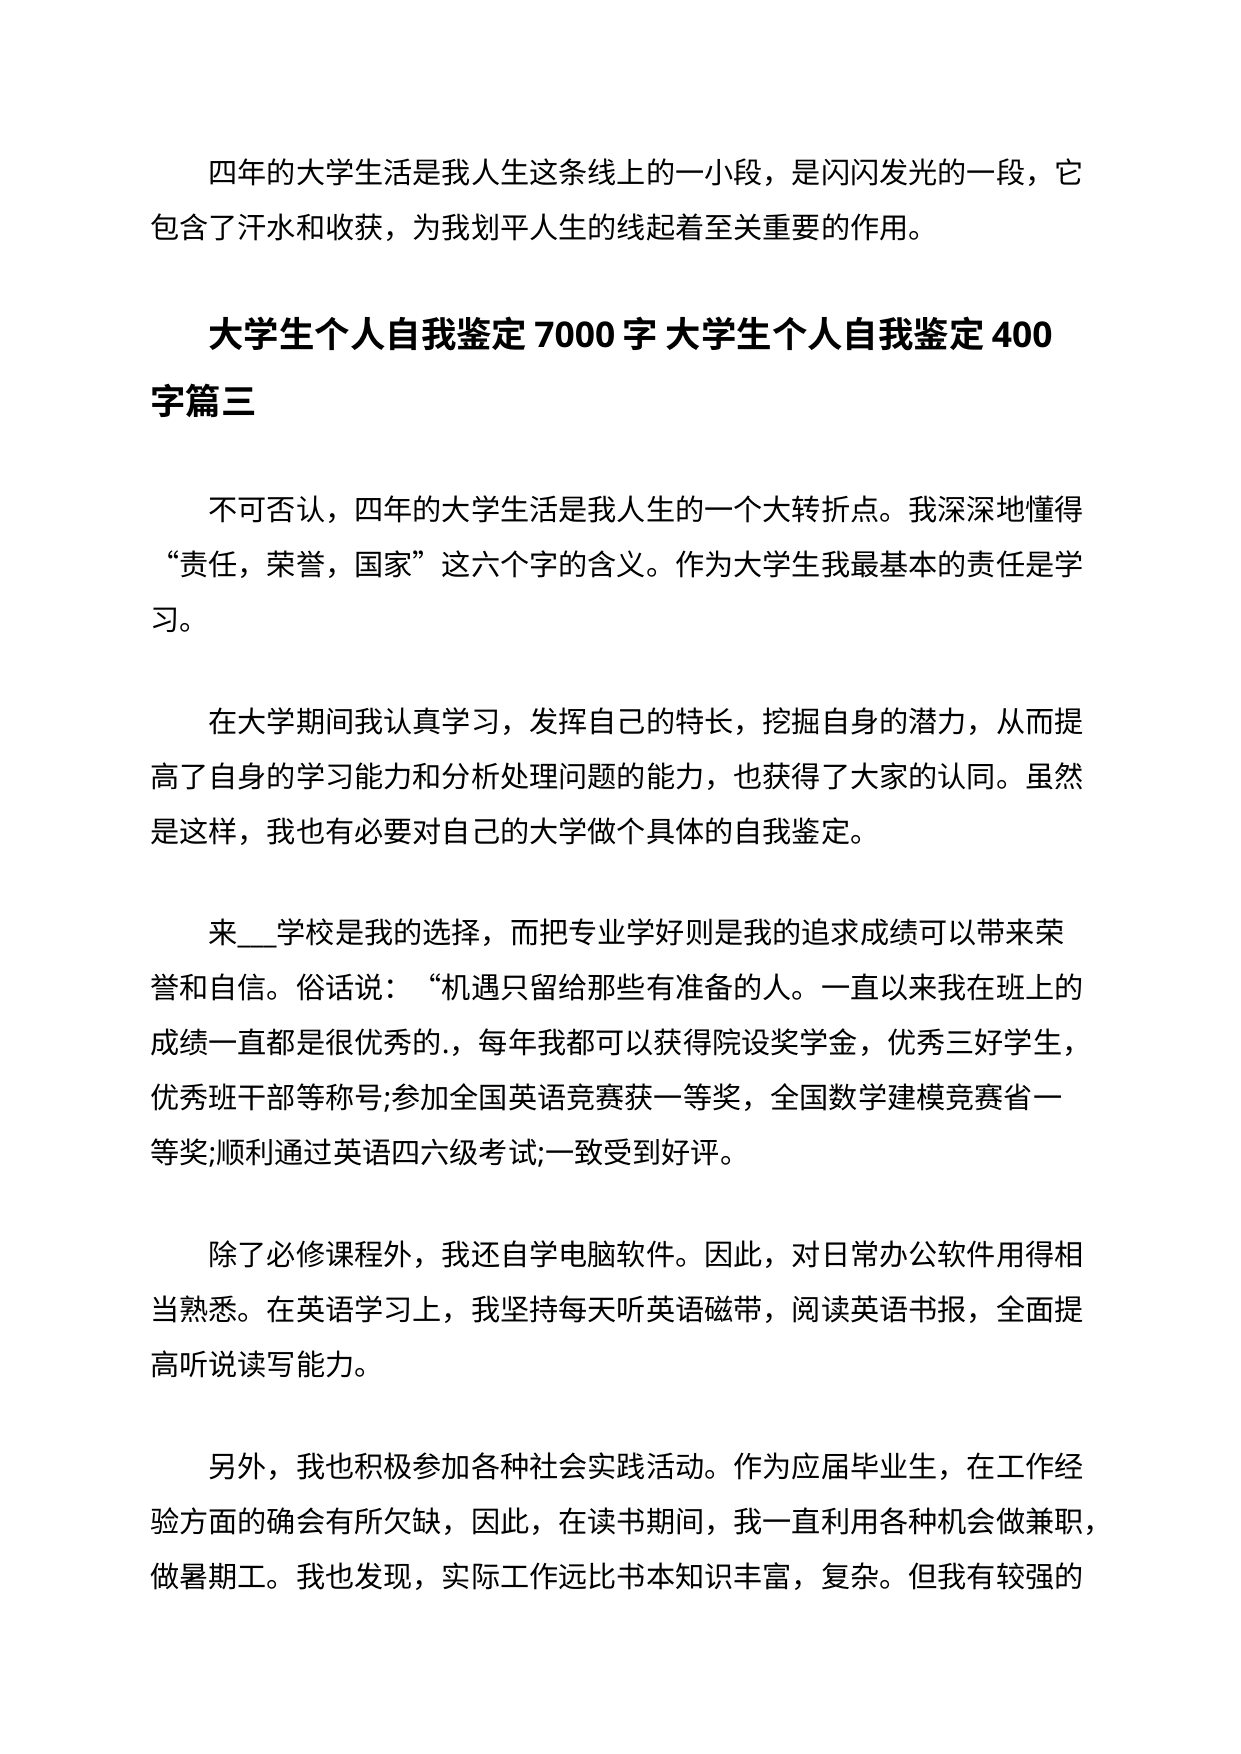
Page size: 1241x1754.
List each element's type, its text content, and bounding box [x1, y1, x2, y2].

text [150, 1443, 1090, 1595]
text 大学生个人自我鉴定7000字 大学生个人自我鉴定400字篇三 [150, 307, 1090, 424]
text 在大学期间我认真学习，发挥自己的特长，挖掘自身的潜力，从而提高了自身的学习能力和分析处理问题的能力，也获得了大家的认同。虽然是这样，我也有必要对自己的大学做个具体的自我鉴定。 [150, 698, 1090, 850]
text 不可否认，四年的大学生活是我人生的一个大转折点。我深深地懂得“责任，荣誉，国家”这六个字的含义。作为大学生我最基本的责任是学习。 [150, 487, 1090, 639]
text 来___学校是我的选择，而把专业学好则是我的追求成绩可以带来荣誉和自信。俗话说：“机遇只留给那些有准备的人。一直以来我在班上的成绩一直都是很优秀的.，每年我都可以获得院设奖学金，优秀三好学生，优秀班干部等称号;参加全国英语竞赛获一等奖，全国数学建模竞赛省一等奖;顺利通过英语四六级考试;一致受到好评。 [150, 910, 1090, 1172]
text 除了必修课程外，我还自学电脑软件。因此，对日常办公软件用得相当熟悉。在英语学习上，我坚持每天听英语磁带，阅读英语书报，全面提高听说读写能力。 [150, 1232, 1090, 1384]
text 四年的大学生活是我人生这条线上的一小段，是闪闪发光的一段，它包含了汗水和收获，为我划平人生的线起着至关重要的作用。 [150, 150, 1090, 247]
